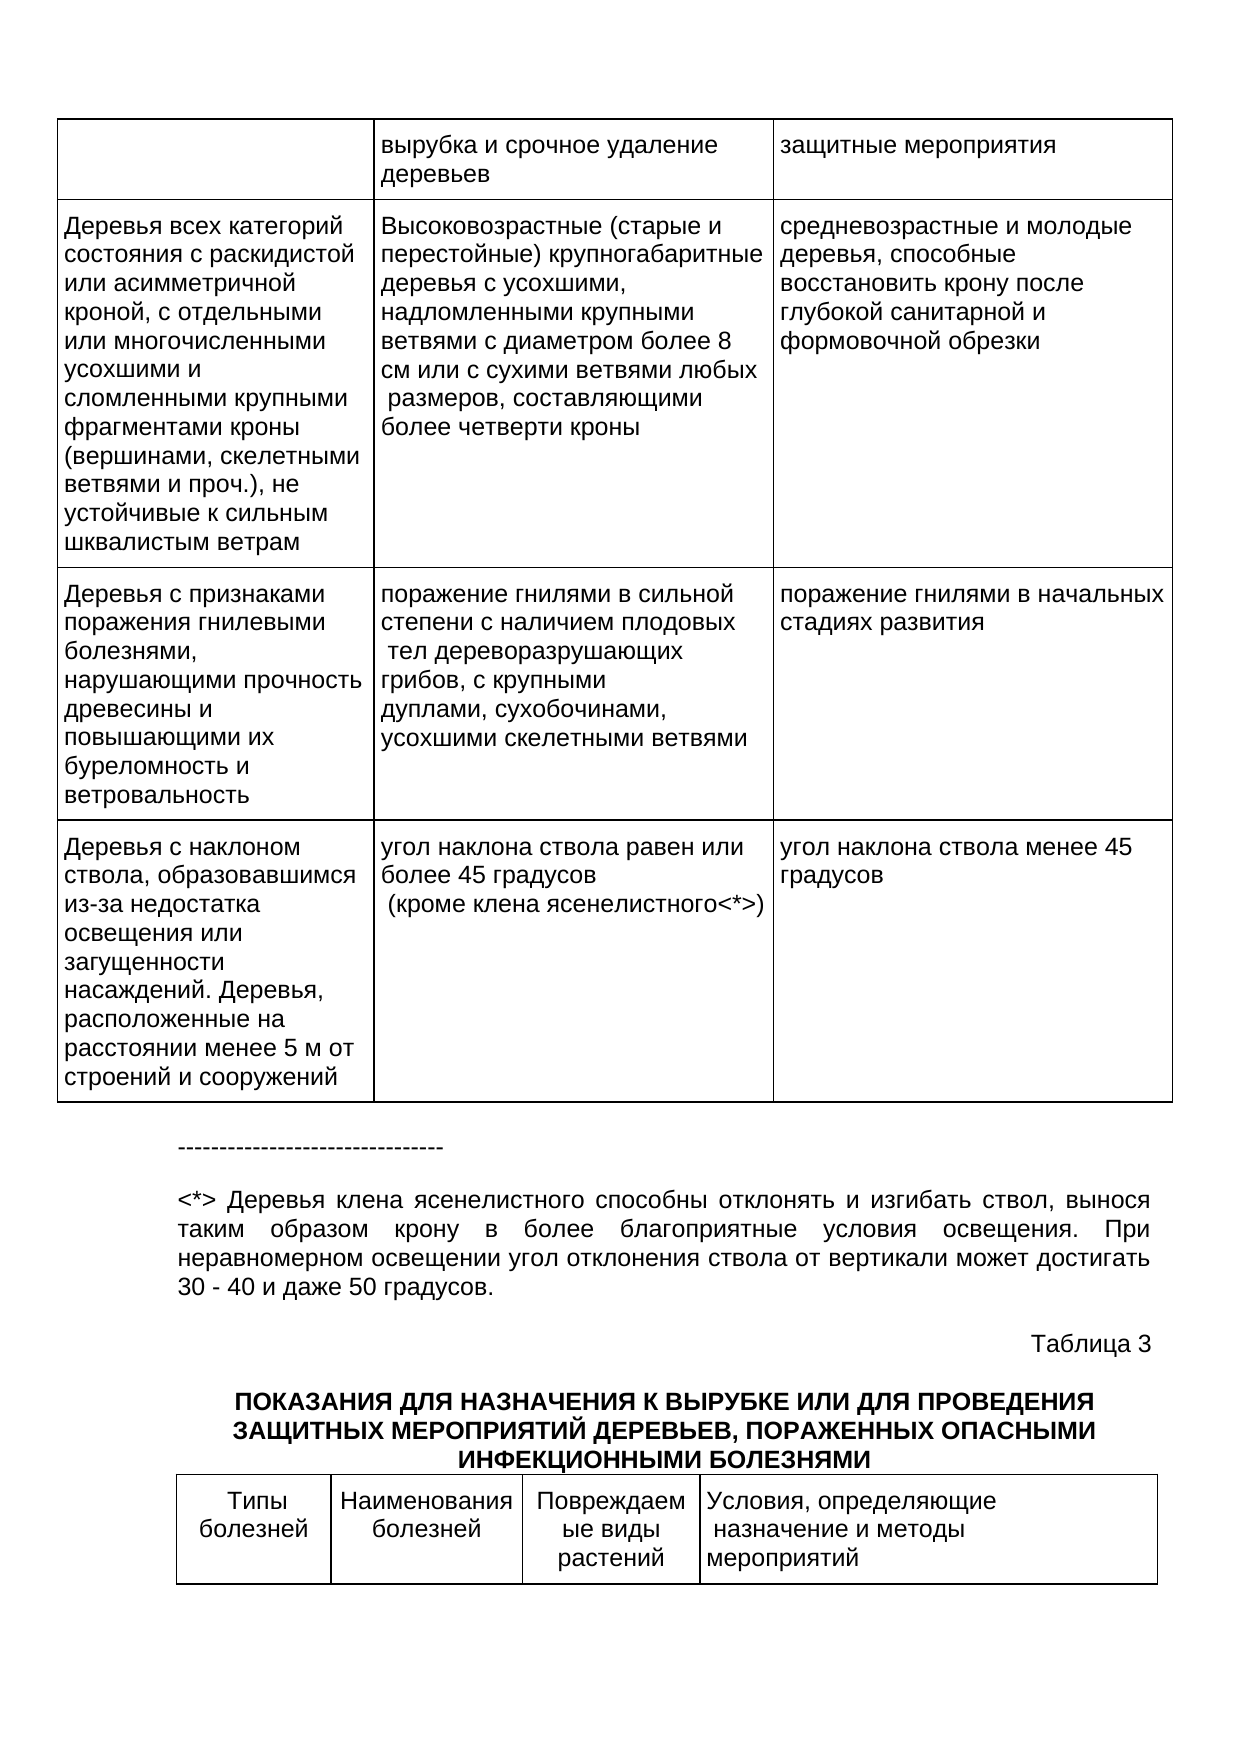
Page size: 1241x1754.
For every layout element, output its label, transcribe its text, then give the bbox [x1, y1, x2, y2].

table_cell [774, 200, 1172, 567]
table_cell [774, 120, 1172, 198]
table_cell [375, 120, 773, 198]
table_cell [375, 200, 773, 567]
text -------------------------------- [177, 1131, 1152, 1160]
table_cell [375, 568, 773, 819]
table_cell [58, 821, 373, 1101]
text ИНФЕКЦИОННЫМИ БОЛЕЗНЯМИ [177, 1444, 1152, 1473]
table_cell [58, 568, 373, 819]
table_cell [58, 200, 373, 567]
text ПОКАЗАНИЯ ДЛЯ НАЗНАЧЕНИЯ К ВЫРУБКЕ ИЛИ ДЛЯ ПРОВЕДЕНИЯ [177, 1387, 1152, 1416]
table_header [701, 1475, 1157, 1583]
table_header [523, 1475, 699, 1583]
text <*> Деревья клена ясенелистного способны отклонять и изгибать ствол, вынося таким образом крону в более благоприятные условия освещения. При неравномерном освещении угол отклонения ствола от вертикали может достигать 30 - 40 и даже 50 градусов. [177, 1185, 1152, 1300]
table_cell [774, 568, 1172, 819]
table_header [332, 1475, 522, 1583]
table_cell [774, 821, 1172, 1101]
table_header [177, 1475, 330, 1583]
text ЗАЩИТНЫХ МЕРОПРИЯТИЙ ДЕРЕВЬЕВ, ПОРАЖЕННЫХ ОПАСНЫМИ [177, 1416, 1152, 1444]
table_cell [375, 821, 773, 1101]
text Таблица 3 [177, 1329, 1152, 1358]
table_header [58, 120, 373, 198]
